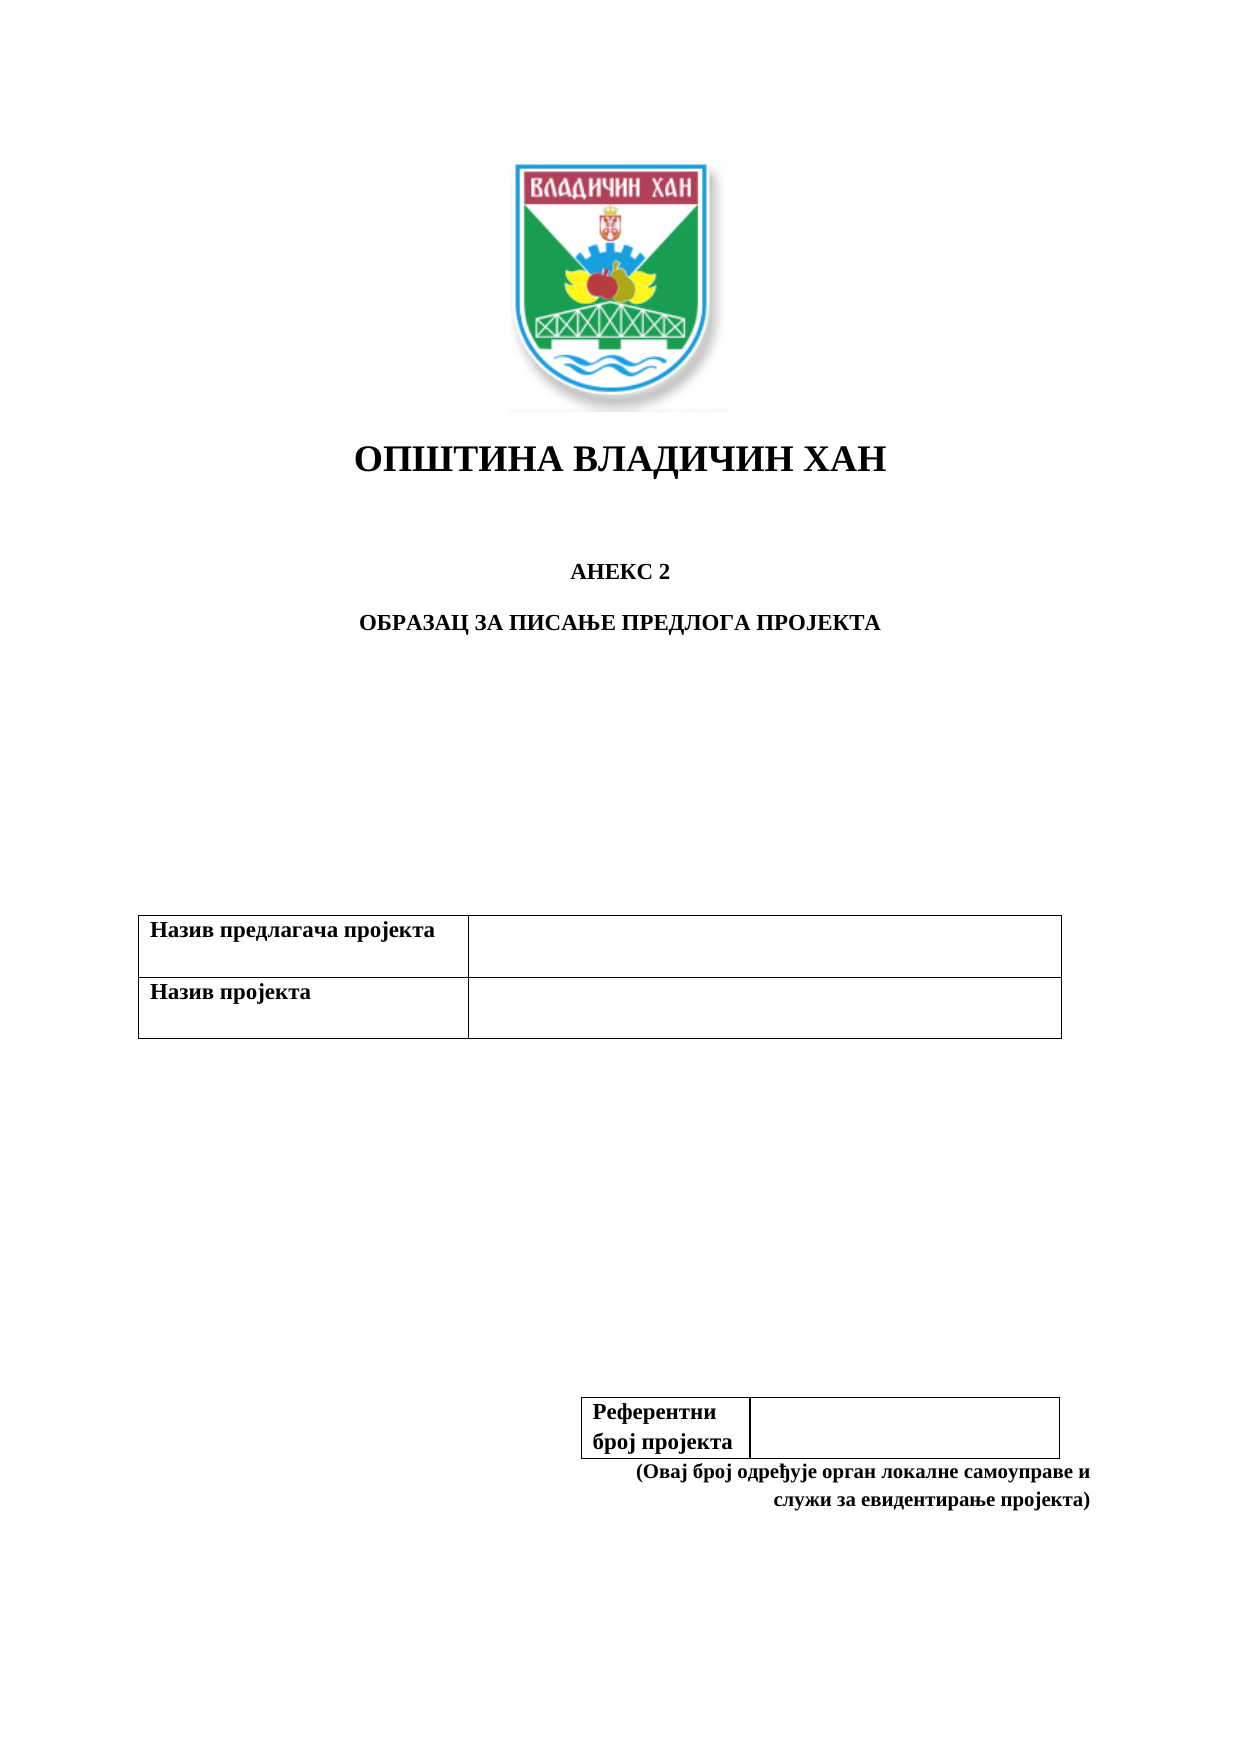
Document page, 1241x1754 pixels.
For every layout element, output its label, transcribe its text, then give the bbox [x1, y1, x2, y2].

text ОБРАЗАЦ ЗА ПИСАЊЕ ПРЕДЛОГА ПРОЈЕКТА [150, 609, 1090, 636]
text (Овај број одређује орган локалне самоуправе и [150, 1459, 1090, 1483]
table_header Назив предлагача пројекта [139, 916, 468, 977]
table_header [751, 1398, 1059, 1458]
picture [510, 150, 730, 412]
text служи за евидентирање пројекта) [150, 1487, 1090, 1511]
table_cell Назив пројекта [139, 978, 468, 1038]
table_cell [469, 978, 1061, 1038]
table_header Референтни број пројекта [582, 1398, 749, 1458]
text ОПШТИНА ВЛАДИЧИН ХАН [150, 437, 1090, 480]
text АНЕКС 2 [150, 558, 1090, 584]
table_header [469, 916, 1061, 977]
